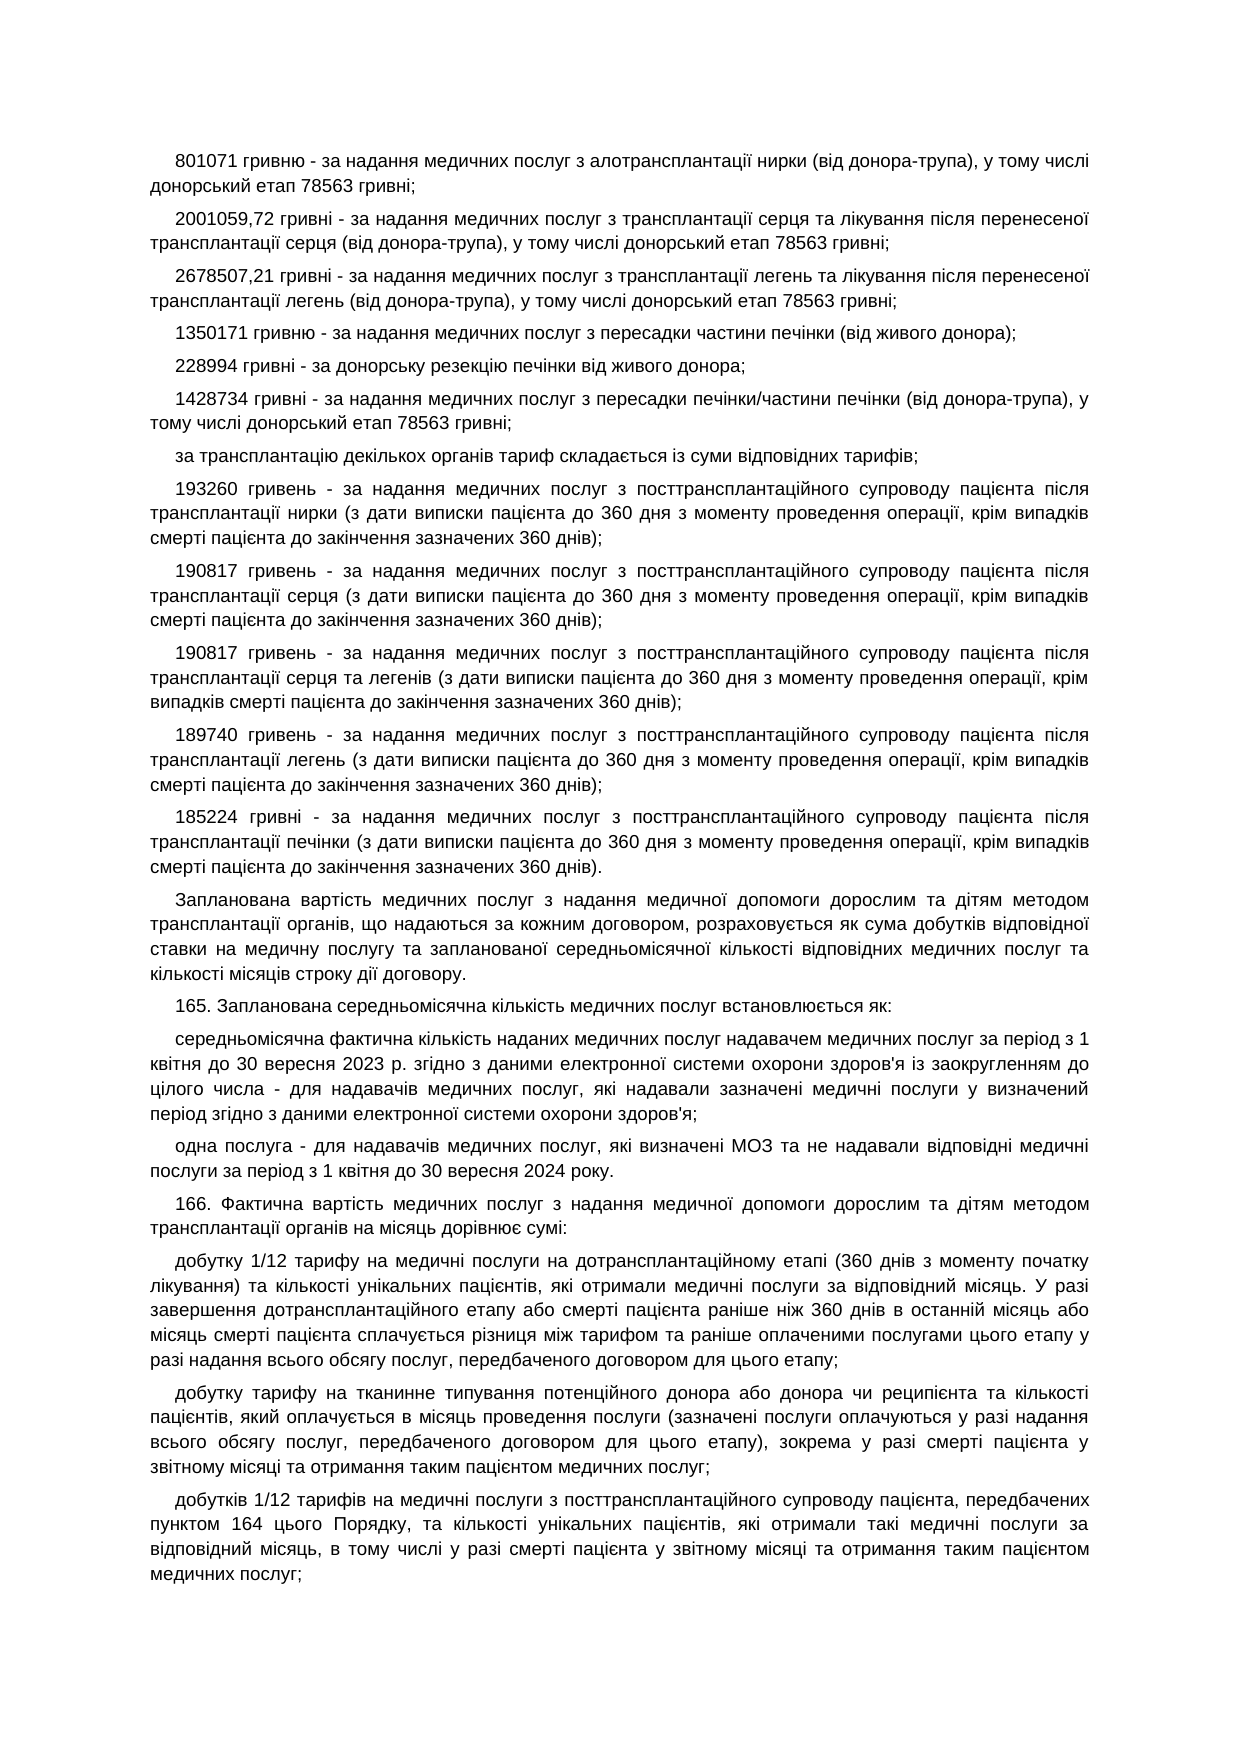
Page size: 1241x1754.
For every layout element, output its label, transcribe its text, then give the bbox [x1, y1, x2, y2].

text 1428734 гривні - за надання медичних послуг з пересадки печінки/частини печінки (від донора-трупа), у тому числі донорський етап 78563 гривні; [150, 387, 1090, 434]
text 2678507,21 гривні - за надання медичних послуг з трансплантації легень та лікування після перенесеної трансплантації легень (від донора-трупа), у тому числі донорський етап 78563 гривні; [150, 265, 1090, 311]
text середньомісячна фактична кількість наданих медичних послуг надавачем медичних послуг за період з 1 квітня до 30 вересня 2023 р. згідно з даними електронної системи охорони здоров'я із заокругленням до цілого числа - для надавачів медичних послуг, які надавали зазначені медичні послуги у визначений період згідно з даними електронної системи охорони здоров'я; [150, 1028, 1090, 1124]
text 190817 гривень - за надання медичних послуг з посттрансплантаційного супроводу пацієнта після трансплантації серця (з дати виписки пацієнта до 360 дня з моменту проведення операції, крім випадків смерті пацієнта до закінчення зазначених 360 днів); [150, 559, 1090, 631]
text 190817 гривень - за надання медичних послуг з посттрансплантаційного супроводу пацієнта після трансплантації серця та легенів (з дати виписки пацієнта до 360 дня з моменту проведення операції, крім випадків смерті пацієнта до закінчення зазначених 360 днів); [150, 642, 1090, 713]
text добутку 1/12 тарифу на медичні послуги на дотрансплантаційному етапі (360 днів з моменту початку лікування) та кількості унікальних пацієнтів, які отримали медичні послуги за відповідний місяць. У разі завершення дотрансплантаційного етапу або смерті пацієнта раніше ніж 360 днів в останній місяць або місяць смерті пацієнта сплачується різниця між тарифом та раніше оплаченими послугами цього етапу у разі надання всього обсягу послуг, передбаченого договором для цього етапу; [150, 1250, 1090, 1370]
text 185224 гривні - за надання медичних послуг з посттрансплантаційного супроводу пацієнта після трансплантації печінки (з дати виписки пацієнта до 360 дня з моменту проведення операції, крім випадків смерті пацієнта до закінчення зазначених 360 днів). [150, 806, 1090, 877]
text 1350171 гривню - за надання медичних послуг з пересадки частини печінки (від живого донора); [150, 322, 1090, 344]
text 165. Запланована середньомісячна кількість медичних послуг встановлюється як: [150, 995, 1090, 1017]
text 2001059,72 гривні - за надання медичних послуг з трансплантації серця та лікування після перенесеної трансплантації серця (від донора-трупа), у тому числі донорський етап 78563 гривні; [150, 207, 1090, 254]
text Запланована вартість медичних послуг з надання медичної допомоги дорослим та дітям методом трансплантації органів, що надаються за кожним договором, розраховується як сума добутків відповідної ставки на медичну послугу та запланованої середньомісячної кількості відповідних медичних послуг та кількості місяців строку дії договору. [150, 888, 1090, 984]
text добутків 1/12 тарифів на медичні послуги з посттрансплантаційного супроводу пацієнта, передбачених пунктом 164 цього Порядку, та кількості унікальних пацієнтів, які отримали такі медичні послуги за відповідний місяць, в тому числі у разі смерті пацієнта у звітному місяці та отримання таким пацієнтом медичних послуг; [150, 1488, 1090, 1584]
text одна послуга - для надавачів медичних послуг, які визначені МОЗ та не надавали відповідні медичні послуги за період з 1 квітня до 30 вересня 2024 року. [150, 1135, 1090, 1181]
text 801071 гривню - за надання медичних послуг з алотрансплантації нирки (від донора-трупа), у тому числі донорський етап 78563 гривні; [150, 150, 1090, 196]
text добутку тарифу на тканинне типування потенційного донора або донора чи реципієнта та кількості пацієнтів, який оплачується в місяць проведення послуги (зазначені послуги оплачуються у разі надання всього обсягу послуг, передбаченого договором для цього етапу), зокрема у разі смерті пацієнта у звітному місяці та отримання таким пацієнтом медичних послуг; [150, 1381, 1090, 1477]
text 228994 гривні - за донорську резекцію печінки від живого донора; [150, 355, 1090, 376]
text 189740 гривень - за надання медичних послуг з посттрансплантаційного супроводу пацієнта після трансплантації легень (з дати виписки пацієнта до 360 дня з моменту проведення операції, крім випадків смерті пацієнта до закінчення зазначених 360 днів); [150, 724, 1090, 795]
text за трансплантацію декількох органів тариф складається із суми відповідних тарифів; [150, 445, 1090, 466]
text 193260 гривень - за надання медичних послуг з посттрансплантаційного супроводу пацієнта після трансплантації нирки (з дати виписки пацієнта до 360 дня з моменту проведення операції, крім випадків смерті пацієнта до закінчення зазначених 360 днів); [150, 477, 1090, 548]
text 166. Фактична вартість медичних послуг з надання медичної допомоги дорослим та дітям методом трансплантації органів на місяць дорівнює сумі: [150, 1192, 1090, 1239]
